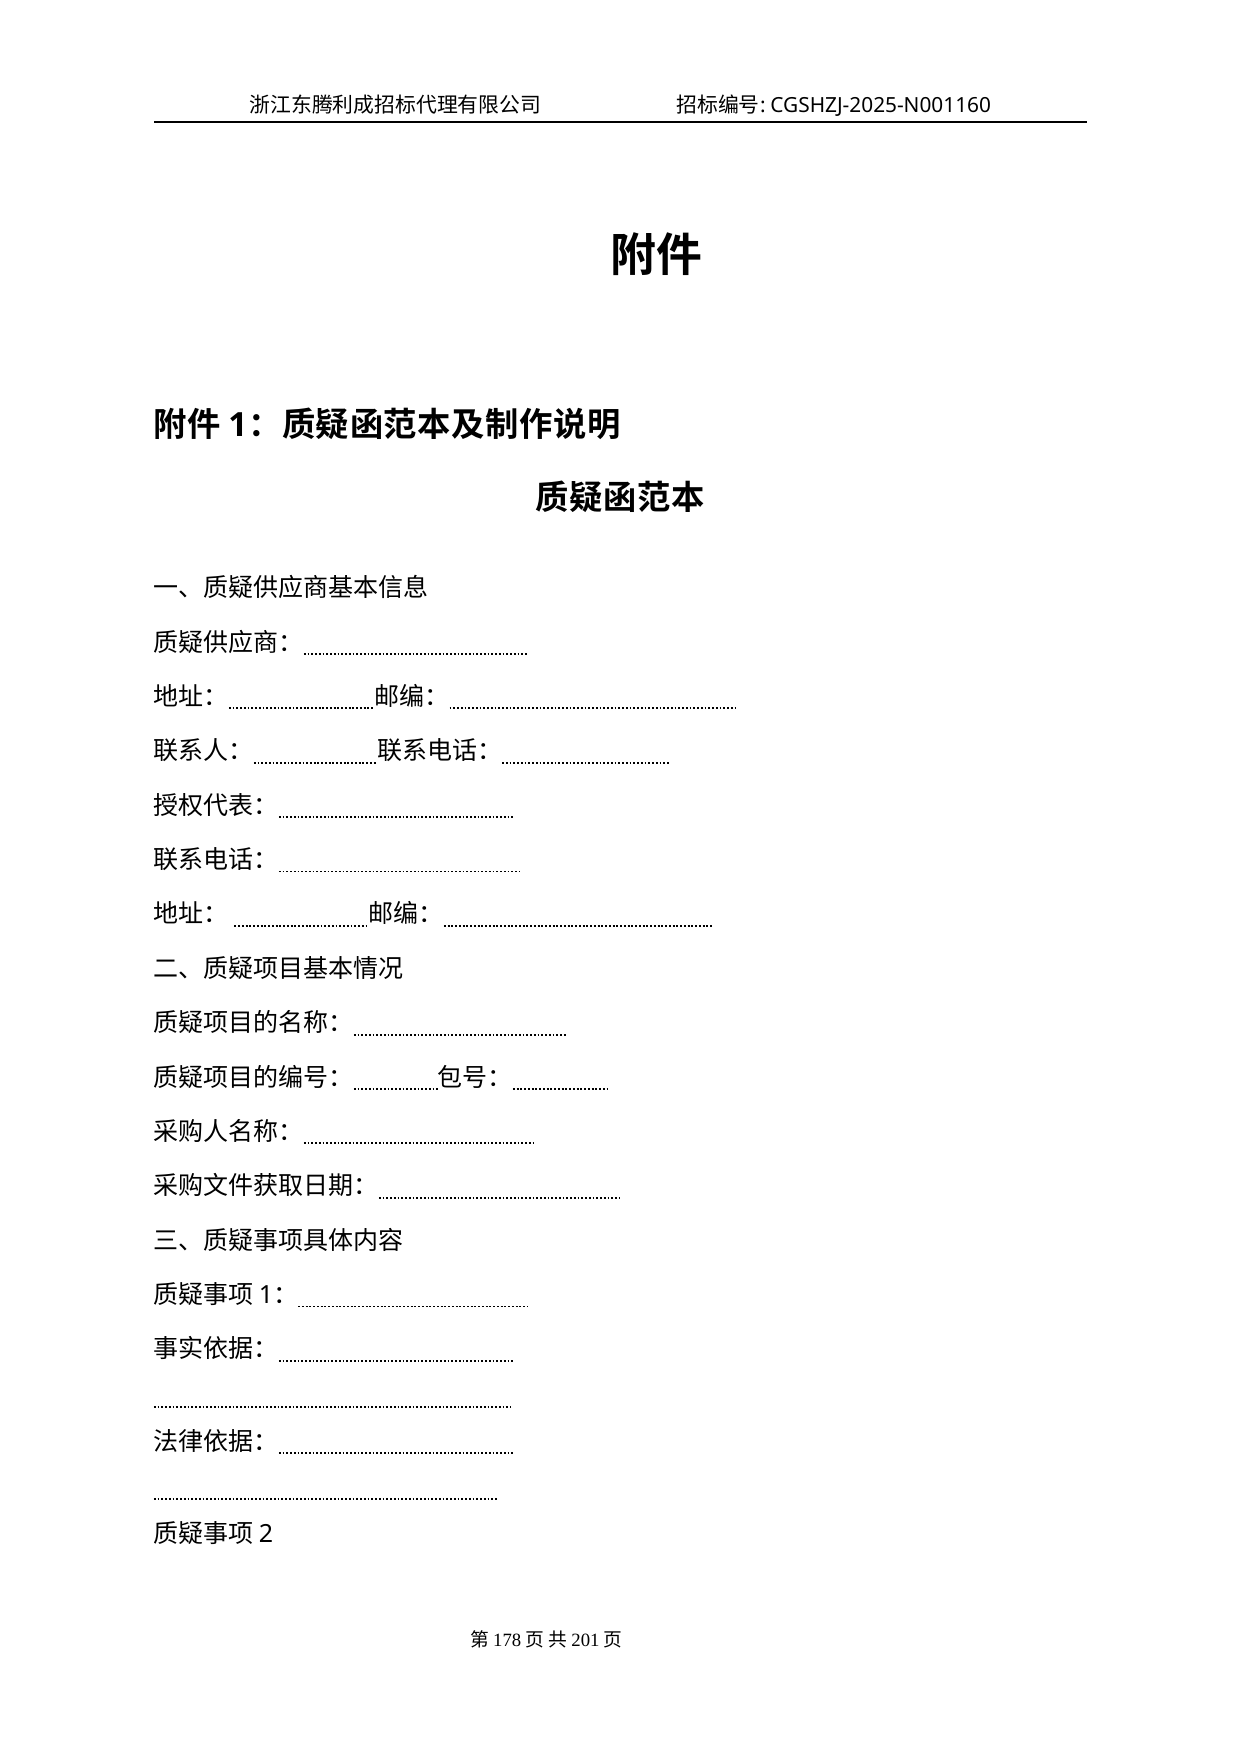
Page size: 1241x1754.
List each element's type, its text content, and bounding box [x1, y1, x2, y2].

text 采购人名称： [153, 1111, 1087, 1148]
text 质疑函范本 [153, 470, 1087, 519]
text 法律依据： [153, 1421, 1087, 1457]
text 三、质疑事项具体内容 [153, 1220, 1087, 1256]
text 事实依据： [153, 1329, 1087, 1365]
text 地址： 邮编： [153, 894, 1087, 930]
text 授权代表： [153, 785, 1087, 821]
text 地址： 邮编： [153, 676, 1087, 713]
text 二、质疑项目基本情况 [153, 948, 1087, 984]
text 质疑事项2 [153, 1513, 1087, 1549]
subtitle 附件 [288, 218, 1087, 284]
text 质疑供应商： [153, 622, 1087, 658]
text 质疑事项1： [153, 1274, 1087, 1311]
text 联系电话： [153, 839, 1087, 876]
text 质疑项目的编号： 包号： [153, 1057, 1087, 1093]
text 一、质疑供应商基本信息 [153, 568, 1087, 604]
text 联系人： 联系电话： [153, 731, 1087, 767]
text 附件1：质疑函范本及制作说明 [153, 398, 1087, 446]
text 采购文件获取日期： [153, 1166, 1087, 1202]
text 质疑项目的名称： [153, 1003, 1087, 1039]
